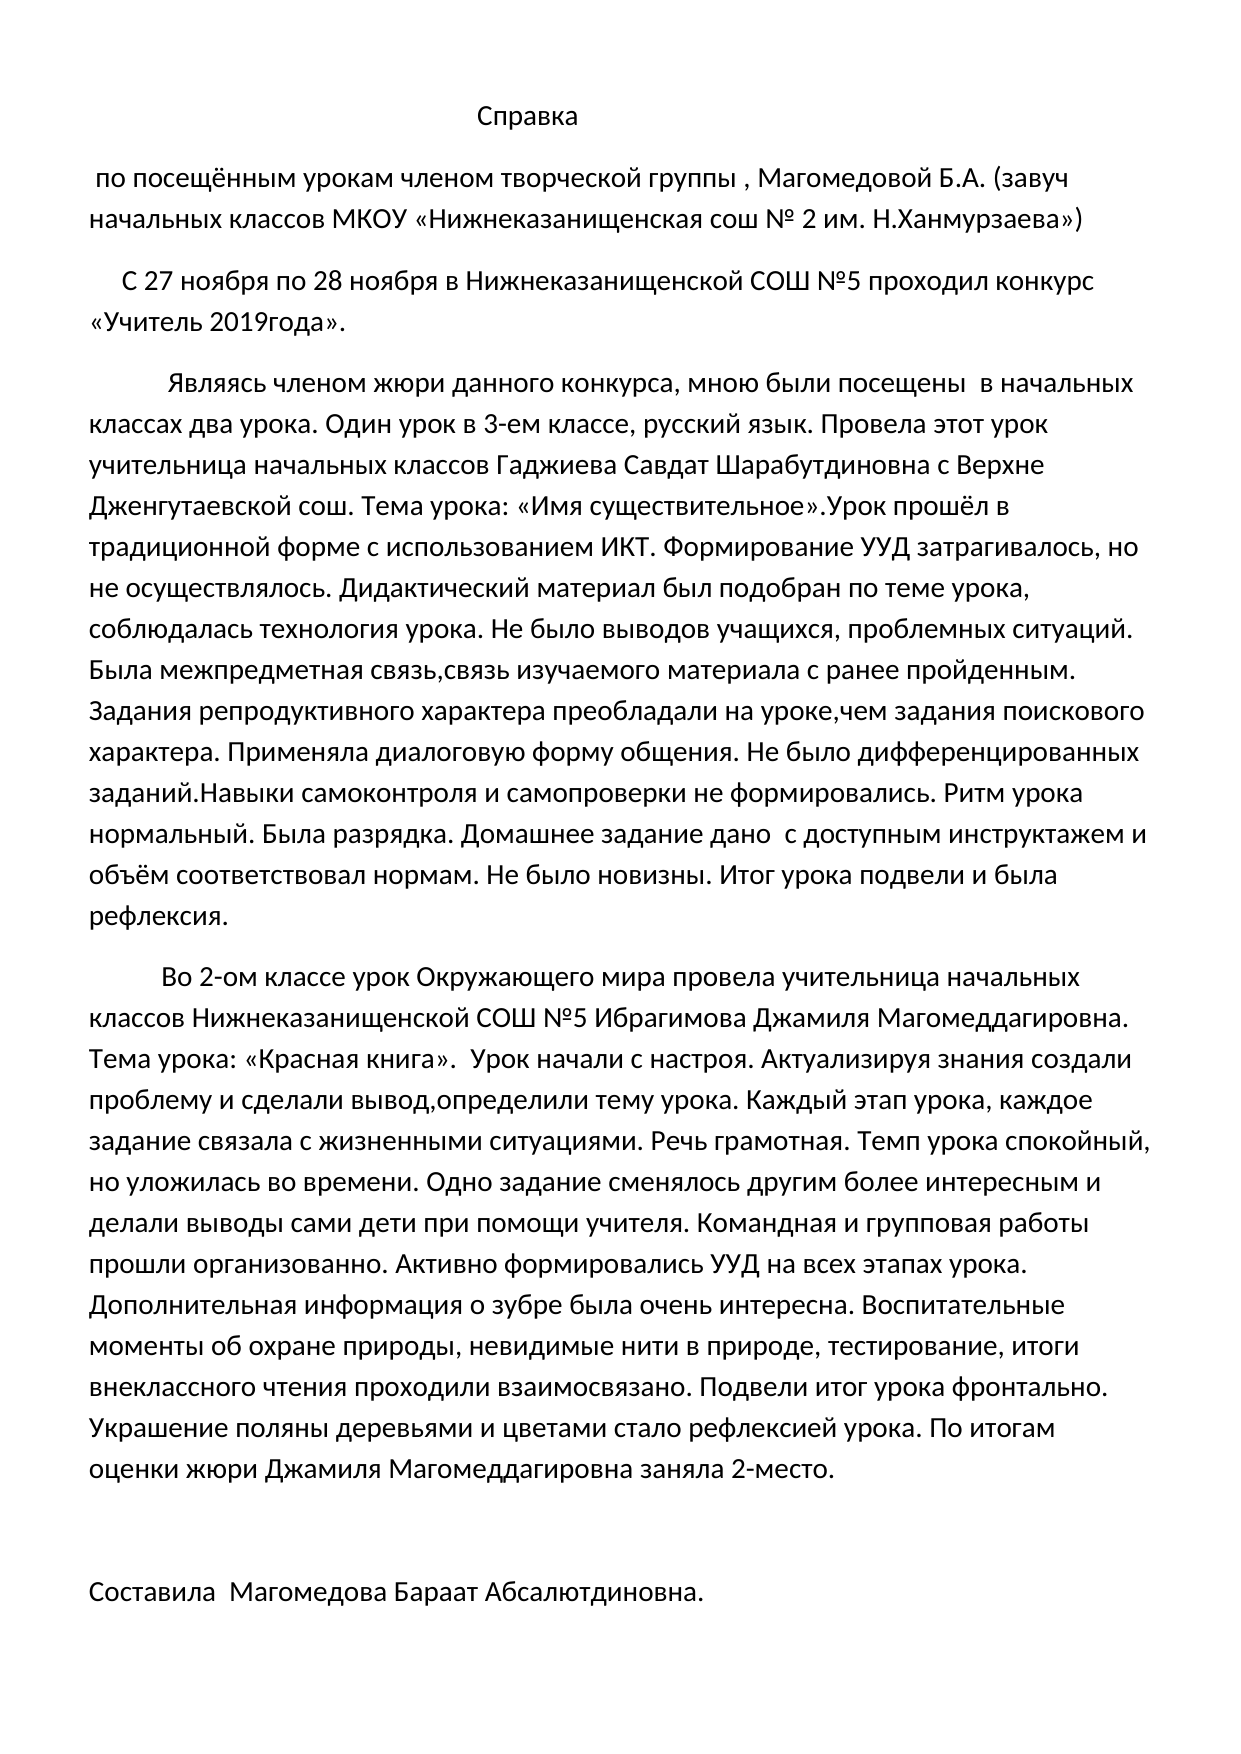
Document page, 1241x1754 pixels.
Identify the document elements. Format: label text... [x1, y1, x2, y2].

text С 27 ноября по 28 ноября в Нижнеказанищенской СОШ №5 проходил конкурс «Учитель 2019года». [89, 262, 1152, 338]
text Во 2-ом классе урок Окружающего мира провела учительница начальных классов Нижнеказанищенской СОШ №5 Ибрагимова Джамиля Магомеддагировна. Тема урока: «Красная книга». Урок начали с настроя. Актуализируя знания создали проблему и сделали вывод,определили тему урока. Каждый этап урока, каждое задание связала с жизненными ситуациями. Речь грамотная. Темп урока спокойный, но уложилась во времени. Одно задание сменялось другим более интересным и делали выводы сами дети при помощи учителя. Командная и групповая работы прошли организованно. Активно формировались УУД на всех этапах урока. Дополнительная информация о зубре была очень интересна. Воспитательные моменты об охране природы, невидимые нити в природе, тестирование, итоги внеклассного чтения проходили взаимосвязано. Подвели итог урока фронтально. Украшение поляны деревьями и цветами стало рефлексией урока. По итогам оценки жюри Джамиля Магомеддагировна заняла 2-место. [89, 958, 1152, 1485]
text Составила Магомедова Бараат Абсалютдиновна. [89, 1573, 1152, 1609]
text Являясь членом жюри данного конкурса, мною были посещены в начальных классах два урока. Один урок в 3-ем классе, русский язык. Провела этот урок учительница начальных классов Гаджиева Савдат Шарабутдиновна с Верхне Дженгутаевской сош. Тема урока: «Имя существительное».Урок прошёл в традиционной форме с использованием ИКТ. Формирование УУД затрагивалось, но не осуществлялось. Дидактический материал был подобран по теме урока, соблюдалась технология урока. Не было выводов учащихся, проблемных ситуаций. Была межпредметная связь,связь изучаемого материала с ранее пройденным. Задания репродуктивного характера преобладали на уроке,чем задания поискового характера. Применяла диалоговую форму общения. Не было дифференцированных заданий.Навыки самоконтроля и самопроверки не формировались. Ритм урока нормальный. Была разрядка. Домашнее задание дано с доступным инструктажем и объём соответствовал нормам. Не было новизны. Итог урока подвели и была рефлексия. [89, 364, 1152, 932]
text Справка [89, 97, 1152, 133]
text по посещённым урокам членом творческой группы , Магомедовой Б.А. (завуч начальных классов МКОУ «Нижнеказанищенская сош № 2 им. Н.Ханмурзаева») [89, 159, 1152, 236]
